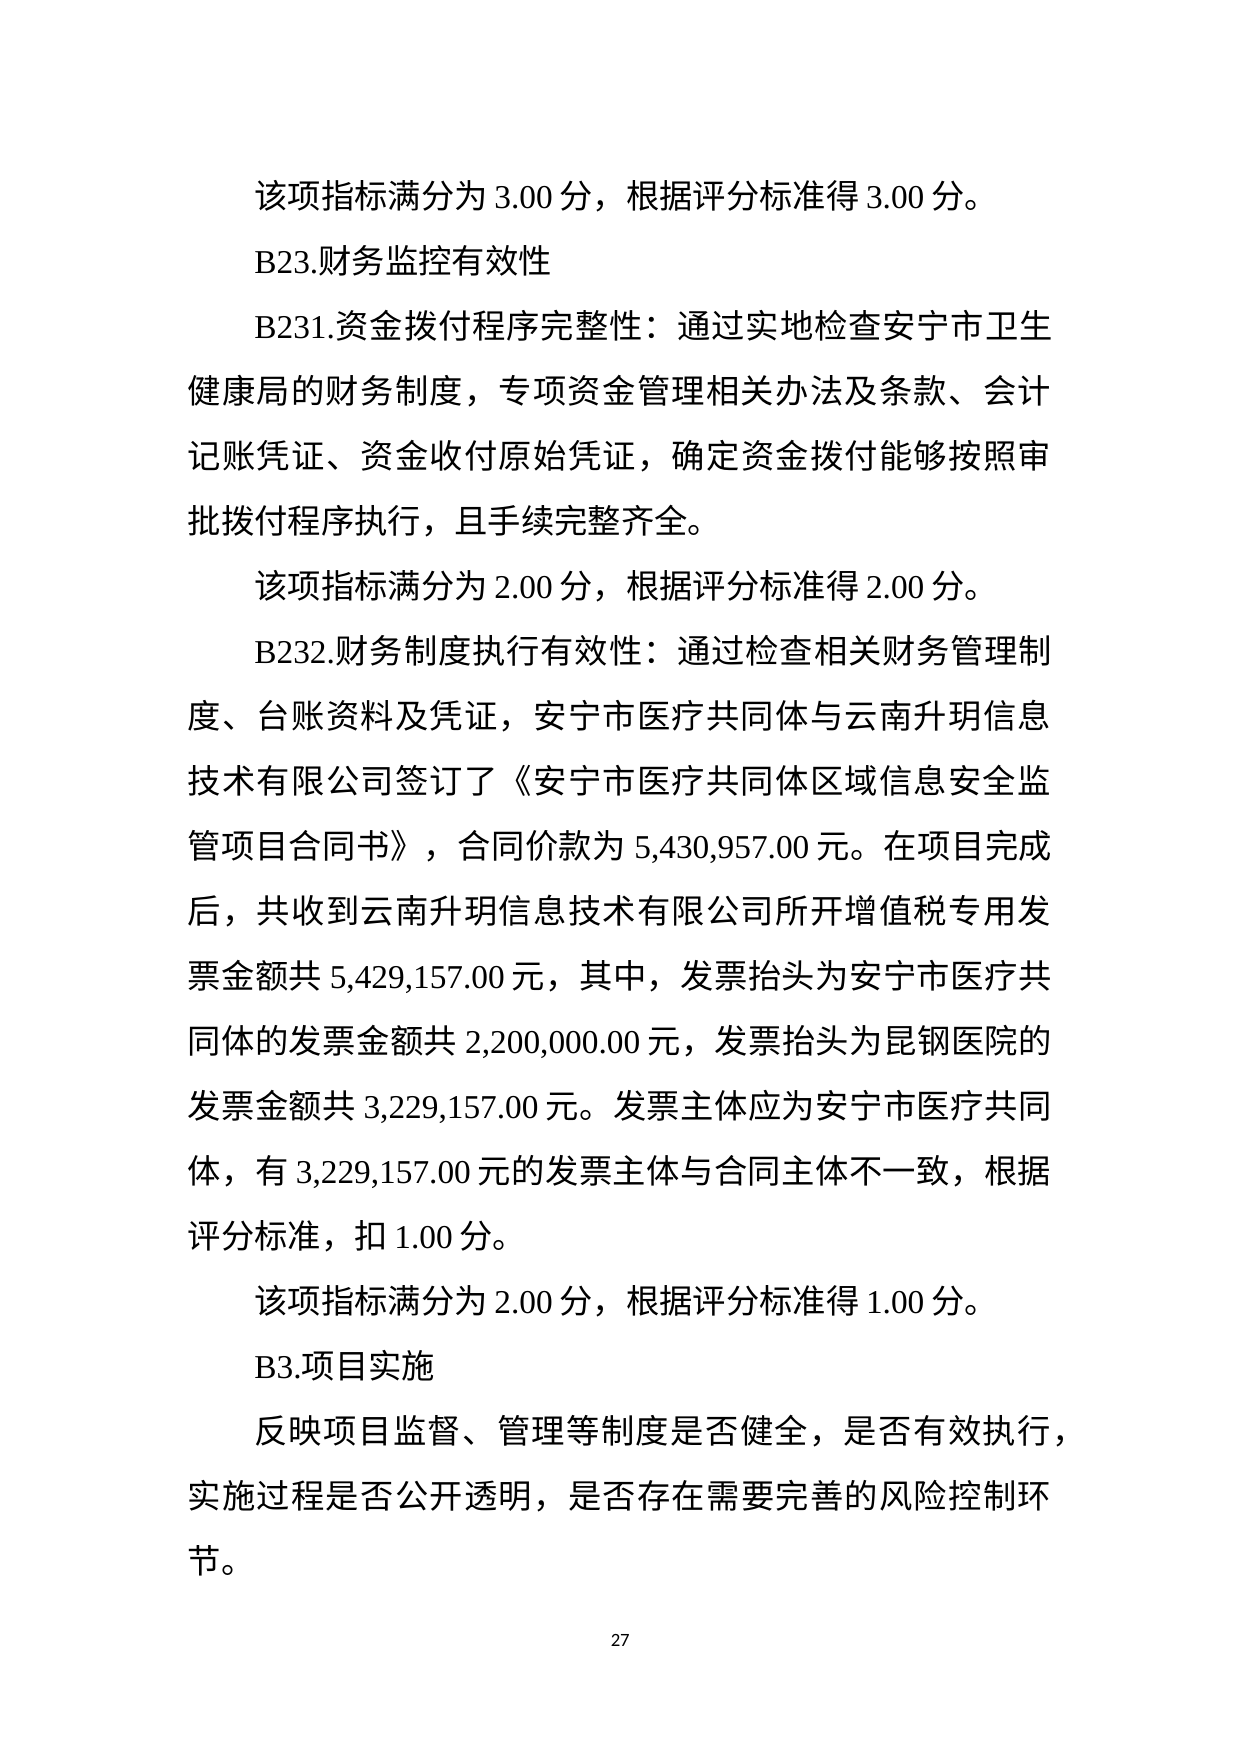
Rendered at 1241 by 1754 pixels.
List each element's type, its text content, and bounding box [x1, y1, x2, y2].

text B231.资金拨付程序完整性：通过实地检查安宁市卫生健康局的财务制度，专项资金管理相关办法及条款、会计记账凭证、资金收付原始凭证，确定资金拨付能够按照审批拨付程序执行，且手续完整齐全。 [187, 292, 1053, 552]
text B3.项目实施 [187, 1332, 1053, 1397]
text 该项指标满分为3.00分，根据评分标准得3.00分。 [187, 162, 1053, 227]
text 该项指标满分为2.00分，根据评分标准得2.00分。 [187, 552, 1053, 617]
text B23.财务监控有效性 [187, 227, 1053, 292]
text 该项指标满分为2.00分，根据评分标准得1.00分。 [187, 1267, 1053, 1332]
text 反映项目监督、管理等制度是否健全，是否有效执行，实施过程是否公开透明，是否存在需要完善的风险控制环节。 [187, 1397, 1053, 1592]
text B232.财务制度执行有效性：通过检查相关财务管理制度、台账资料及凭证，安宁市医疗共同体与云南升玥信息技术有限公司签订了《安宁市医疗共同体区域信息安全监管项目合同书》，合同价款为5,430,957.00元。在项目完成后，共收到云南升玥信息技术有限公司所开增值税专用发票金额共5,429,157.00元，其中，发票抬头为安宁市医疗共同体的发票金额共2,200,000.00元，发票抬头为昆钢医院的发票金额共3,229,157.00元。发票主体应为安宁市医疗共同体，有3,229,157.00元的发票主体与合同主体不一致，根据评分标准，扣1.00分。 [187, 617, 1053, 1267]
